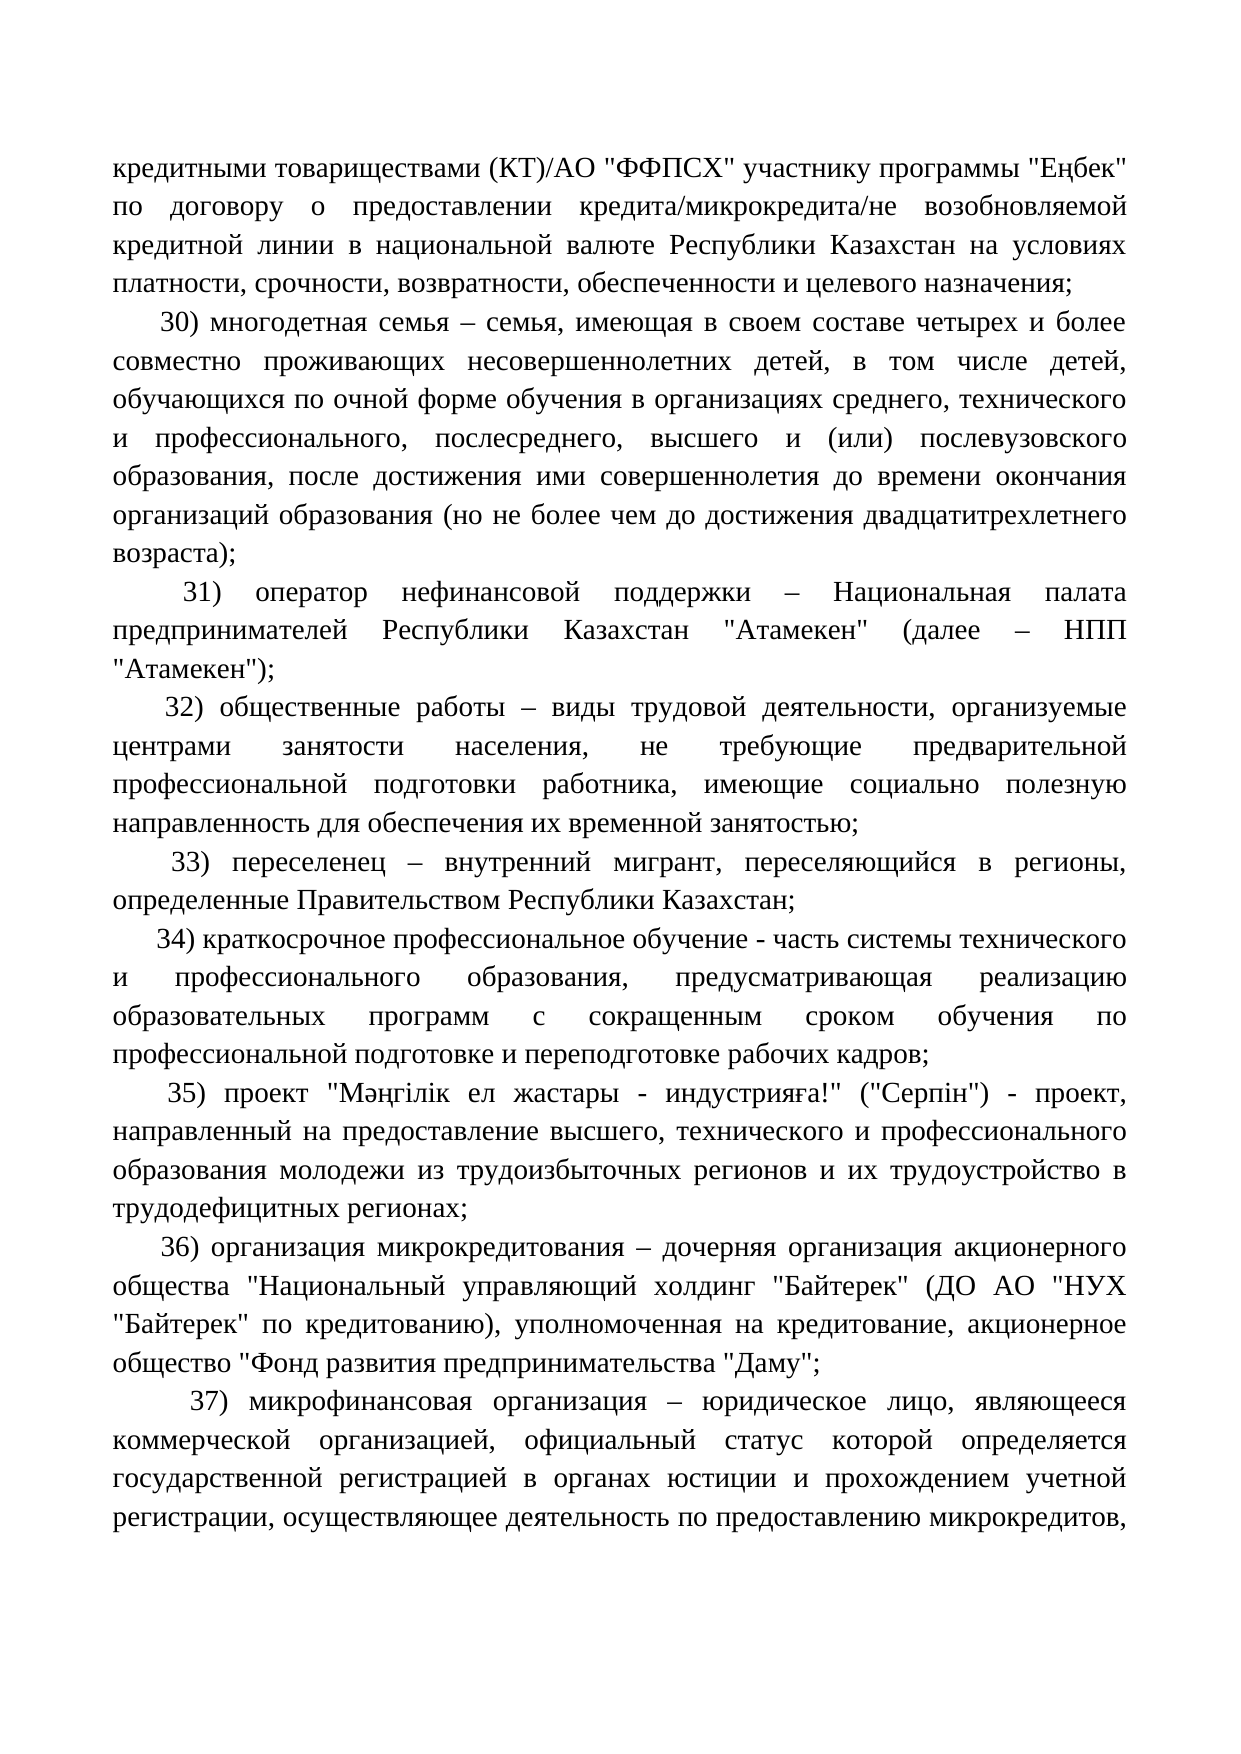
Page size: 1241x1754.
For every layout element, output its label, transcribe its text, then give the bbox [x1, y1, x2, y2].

text 33) переселенец – внутренний мигрант, переселяющийся в регионы, определенные Правительством Республики Казахстан; [112, 844, 1128, 916]
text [112, 150, 1128, 299]
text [112, 1383, 1128, 1532]
text 31) оператор нефинансовой поддержки – Национальная палата предпринимателей Республики Казахстан "Атамекен" (далее – НПП "Атамекен"); [112, 574, 1128, 684]
text 30) многодетная семья – семья, имеющая в своем составе четырех и более совместно проживающих несовершеннолетних детей, в том числе детей, обучающихся по очной форме обучения в организациях среднего, технического и профессионального, послесреднего, высшего и (или) послевузовского образования, после достижения ими совершеннолетия до времени окончания организаций образования (но не более чем до достижения двадцатитрехлетнего возраста); [112, 304, 1128, 569]
text 34) краткосрочное профессиональное обучение - часть системы технического и профессионального образования, предусматривающая реализацию образовательных программ с сокращенным сроком обучения по профессиональной подготовке и переподготовке рабочих кадров; [112, 921, 1128, 1070]
text 35) проект "Мәңгілік ел жастары - индустрияға!" ("Серпін") - проект, направленный на предоставление высшего, технического и профессионального образования молодежи из трудоизбыточных регионов и их трудоустройство в трудодефицитных регионах; [112, 1075, 1128, 1224]
text 36) организация микрокредитования – дочерняя организация акционерного общества "Национальный управляющий холдинг "Байтерек" (ДО АО "НУХ "Байтерек" по кредитованию), уполномоченная на кредитование, акционерное общество "Фонд развития предпринимательства "Даму"; [112, 1229, 1128, 1378]
text 32) общественные работы – виды трудовой деятельности, организуемые центрами занятости населения, не требующие предварительной профессиональной подготовки работника, имеющие социально полезную направленность для обеспечения их временной занятостью; [112, 689, 1128, 839]
